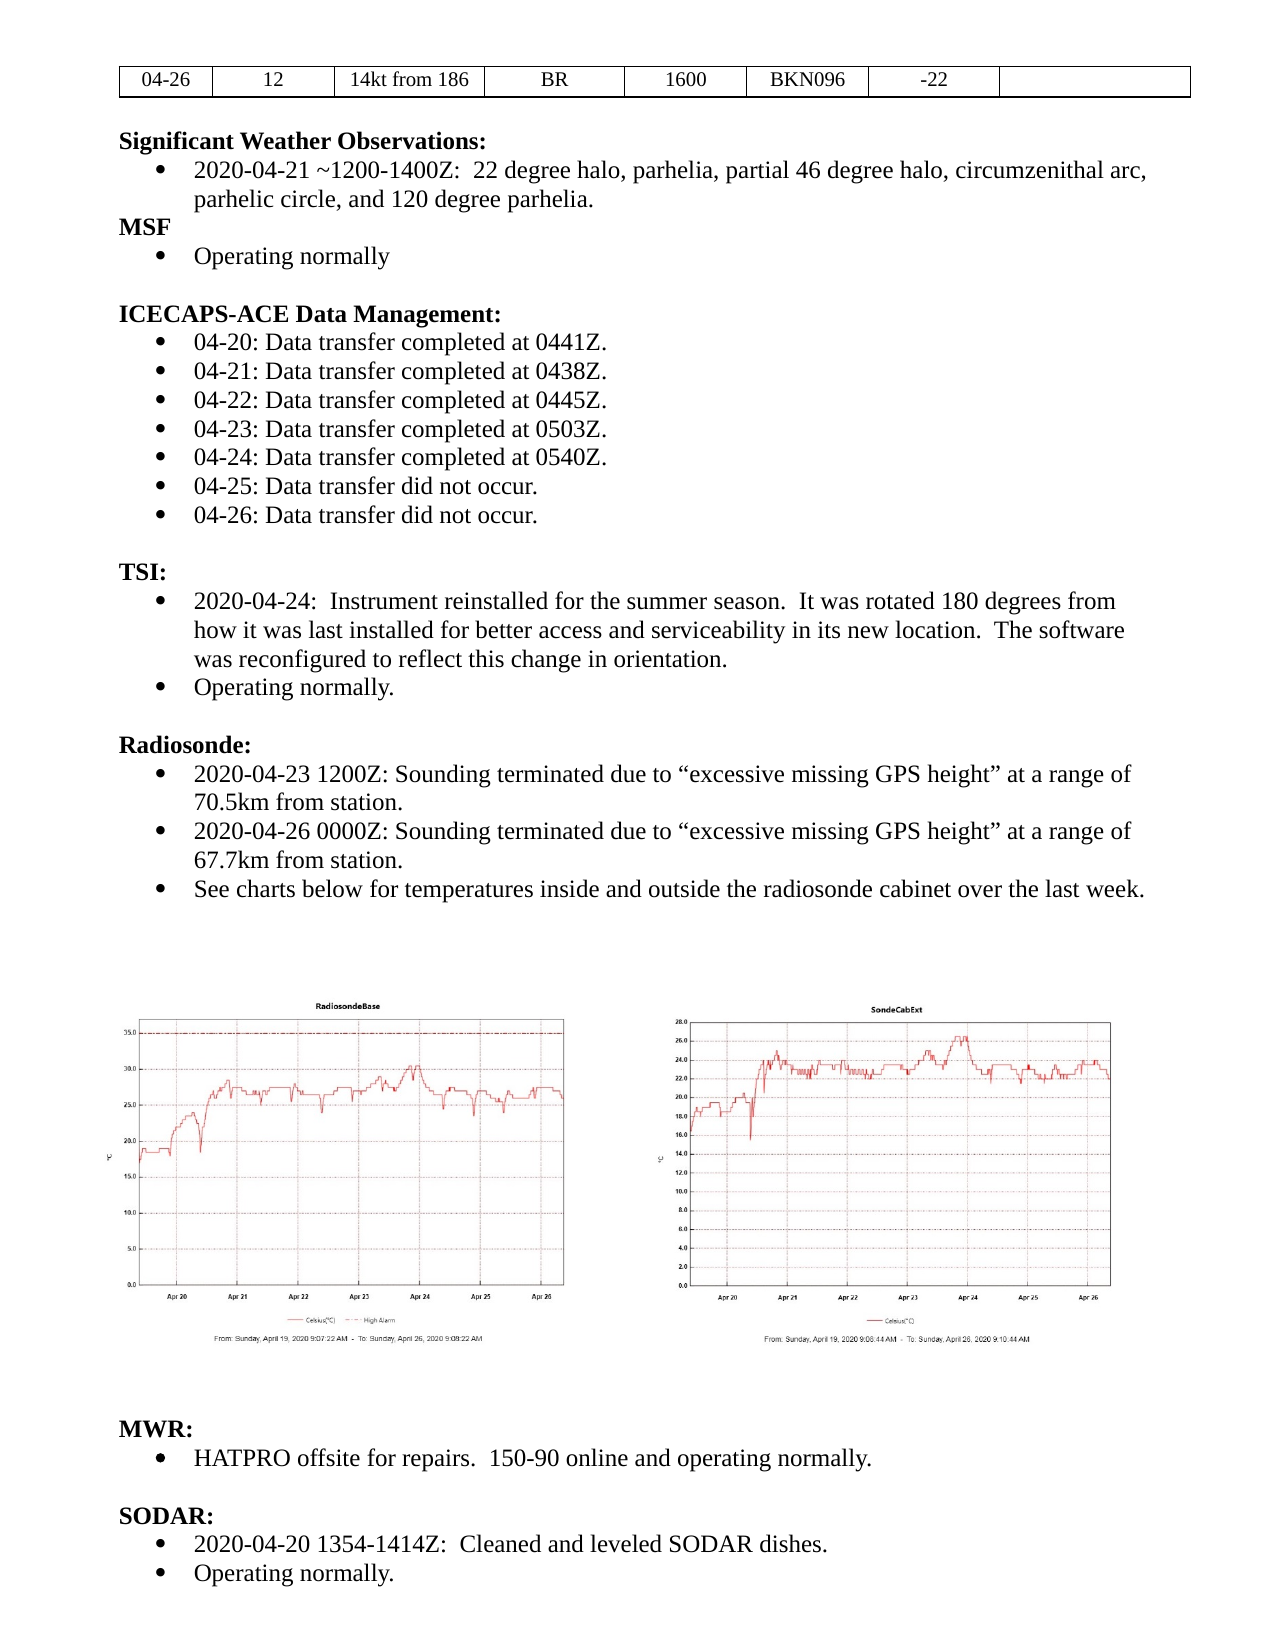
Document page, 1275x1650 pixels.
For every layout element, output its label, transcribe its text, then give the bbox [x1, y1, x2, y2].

list 04-26: Data transfer did not occur. [156, 500, 1234, 529]
text Significant Weather Observations: [118, 126, 1156, 155]
table_cell 04-26 [120, 67, 212, 96]
text Radiosonde: [118, 730, 1149, 759]
list 04-24: Data transfer completed at 0540Z. [156, 442, 1197, 471]
list 2020-04-23 1200Z: Sounding terminated due to “excessive missing GPS height” at a range of 70.5km from station. [156, 759, 1178, 816]
text MSF [118, 212, 1156, 241]
table_cell 12 [213, 67, 334, 96]
table_cell -22 [869, 67, 999, 96]
list 04-23: Data transfer completed at 0503Z. [156, 414, 1234, 442]
list 04-25: Data transfer did not occur. [156, 471, 1234, 500]
table_cell 1600 [625, 67, 746, 96]
picture [62, 959, 1161, 1386]
text MWR: [118, 1414, 1156, 1443]
list HATPRO offsite for repairs. 150-90 online and operating normally. [156, 1443, 1156, 1472]
list Operating normally. [156, 672, 1156, 701]
table_cell [1000, 67, 1190, 96]
list 2020-04-24: Instrument reinstalled for the summer season. It was rotated 180 degrees from how it was last installed for better access and serviceability in its new location. The software was reconfigured to reflect this change in orientation. [156, 586, 1156, 672]
table_cell BR [485, 67, 624, 96]
list Operating normally. [156, 1558, 1156, 1587]
list 04-21: Data transfer completed at 0438Z. [156, 356, 1156, 385]
list 2020-04-26 0000Z: Sounding terminated due to “excessive missing GPS height” at a range of 67.7km from station. [156, 816, 1178, 874]
list Operating normally [156, 241, 1156, 270]
text TSI: [118, 557, 1156, 586]
list 04-20: Data transfer completed at 0441Z. [156, 327, 1156, 356]
list 04-22: Data transfer completed at 0445Z. [156, 385, 1156, 414]
text ICECAPS-ACE Data Management: [118, 299, 1156, 327]
list 2020-04-20 1354-1414Z: Cleaned and leveled SODAR dishes. [156, 1529, 1156, 1558]
text SODAR: [118, 1501, 1156, 1529]
list See charts below for temperatures inside and outside the radiosonde cabinet over the last week. [156, 874, 1178, 902]
table_cell 14kt from 186 [335, 67, 484, 96]
list 2020-04-21 ~1200-1400Z: 22 degree halo, parhelia, partial 46 degree halo, circumzenithal arc, parhelic circle, and 120 degree parhelia. [156, 155, 1156, 212]
table_cell BKN096 [747, 67, 868, 96]
